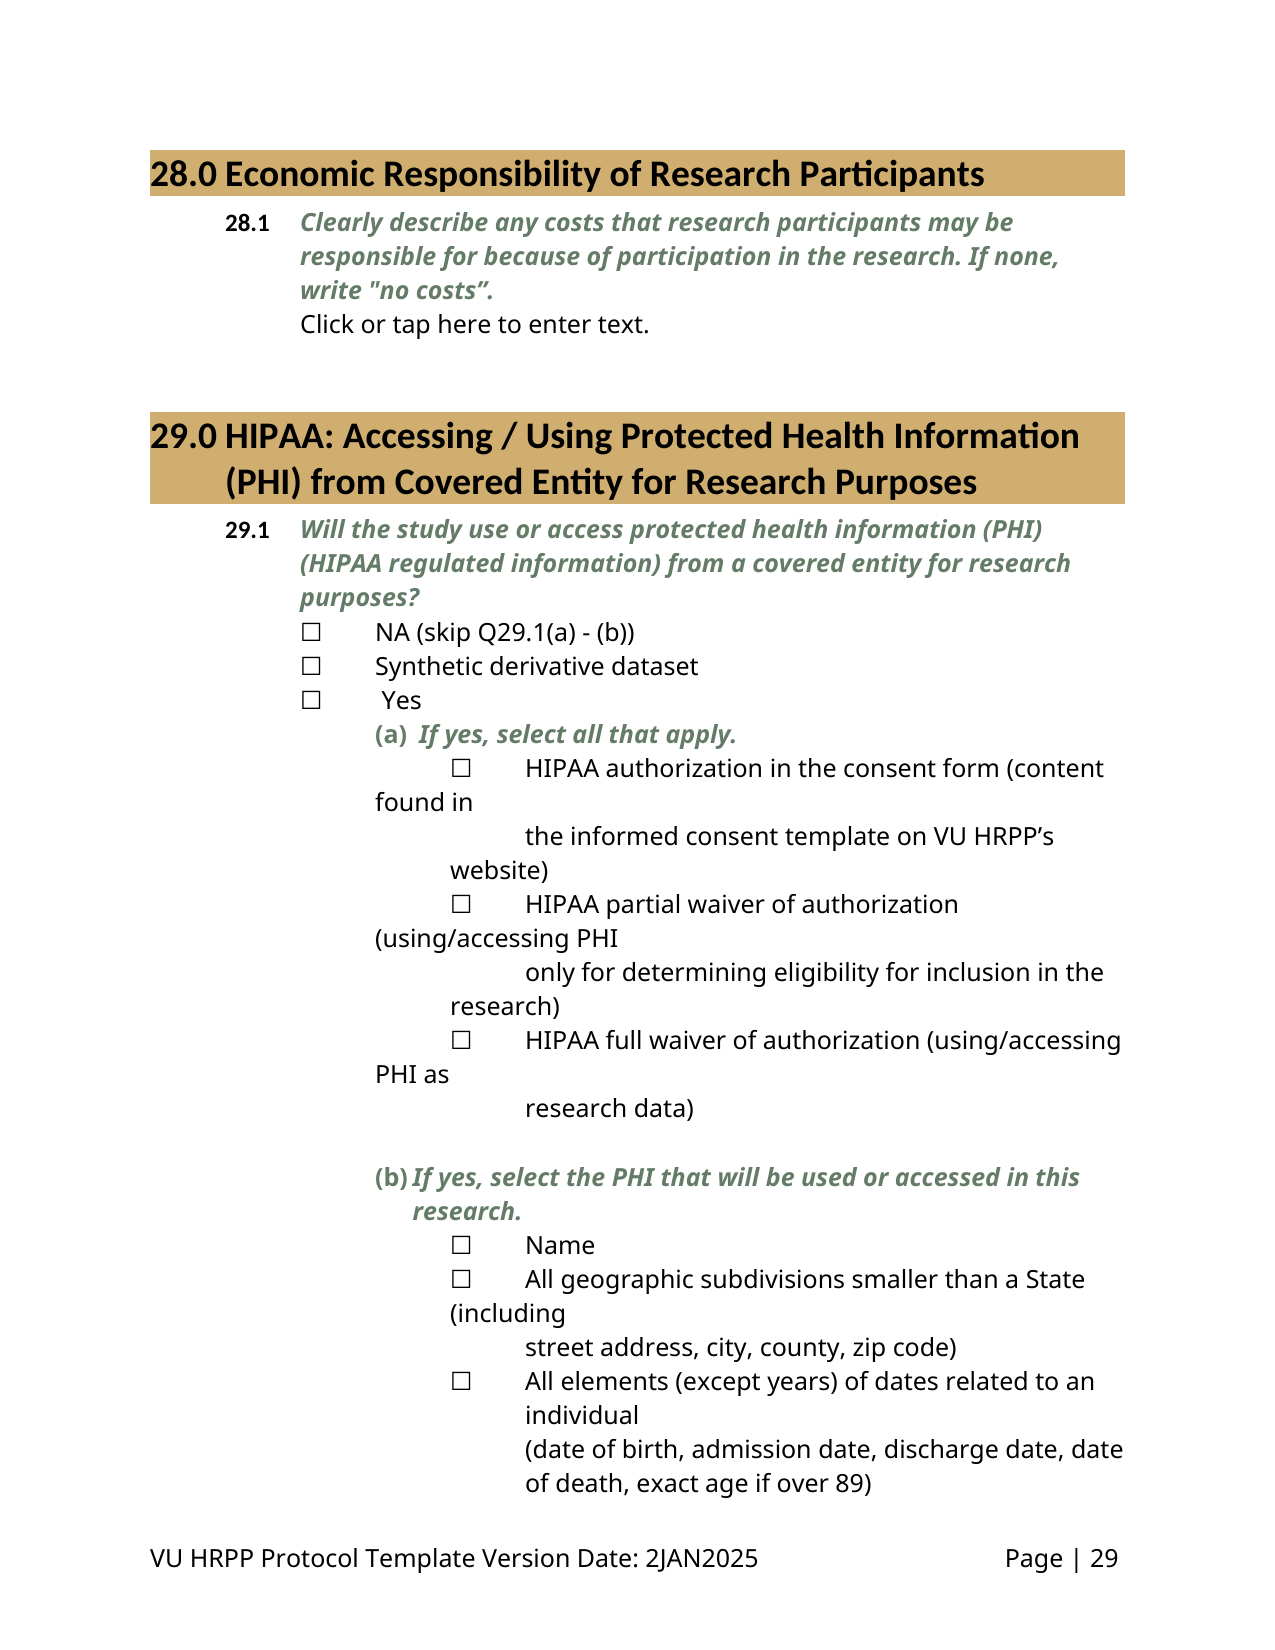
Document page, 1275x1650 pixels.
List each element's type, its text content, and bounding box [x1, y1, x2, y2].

list Name [450, 1227, 1125, 1261]
text All elements (except years) of dates related to an [150, 1363, 1125, 1398]
list HIPAA partial waiver of authorization (using/accessing PHI [375, 887, 1125, 955]
list Clearly describe any costs that research participants may be responsible for because of participation in the research. If none, write "no costs”. [225, 204, 1125, 306]
text Synthetic derivative dataset [225, 648, 1125, 682]
list the informed consent template on VU HRPP’s website) [450, 818, 1125, 887]
list HIPAA authorization in the consent form (content found in [375, 750, 1125, 818]
list NA (skip Q29.1(a) - (b)) [225, 614, 1125, 648]
list research data) [450, 1091, 1125, 1125]
text individual [450, 1398, 1125, 1432]
list Will the study use or access protected health information (PHI) (HIPAA regulated information) from a covered entity for research purposes? [225, 512, 1125, 614]
list only for determining eligibility for inclusion in the research) [450, 955, 1125, 1023]
list Yes [225, 682, 1125, 716]
list If yes, select all that apply. [375, 716, 1125, 750]
list All geographic subdivisions smaller than a State (including [450, 1261, 1125, 1329]
list If yes, select the PHI that will be used or accessed in this research. [375, 1159, 1125, 1227]
list HIPAA full waiver of authorization (using/accessing PHI as [375, 1023, 1125, 1091]
list street address, city, county, zip code) [450, 1329, 1125, 1363]
subtitle Economic Responsibility of Research Participants [150, 150, 1125, 196]
subtitle HIPAA: Accessing / Using Protected Health Information (PHI) from Covered Entity for Research Purposes [150, 412, 1125, 504]
text (date of birth, admission date, discharge date, date of death, exact age if over 89) [525, 1432, 1125, 1500]
